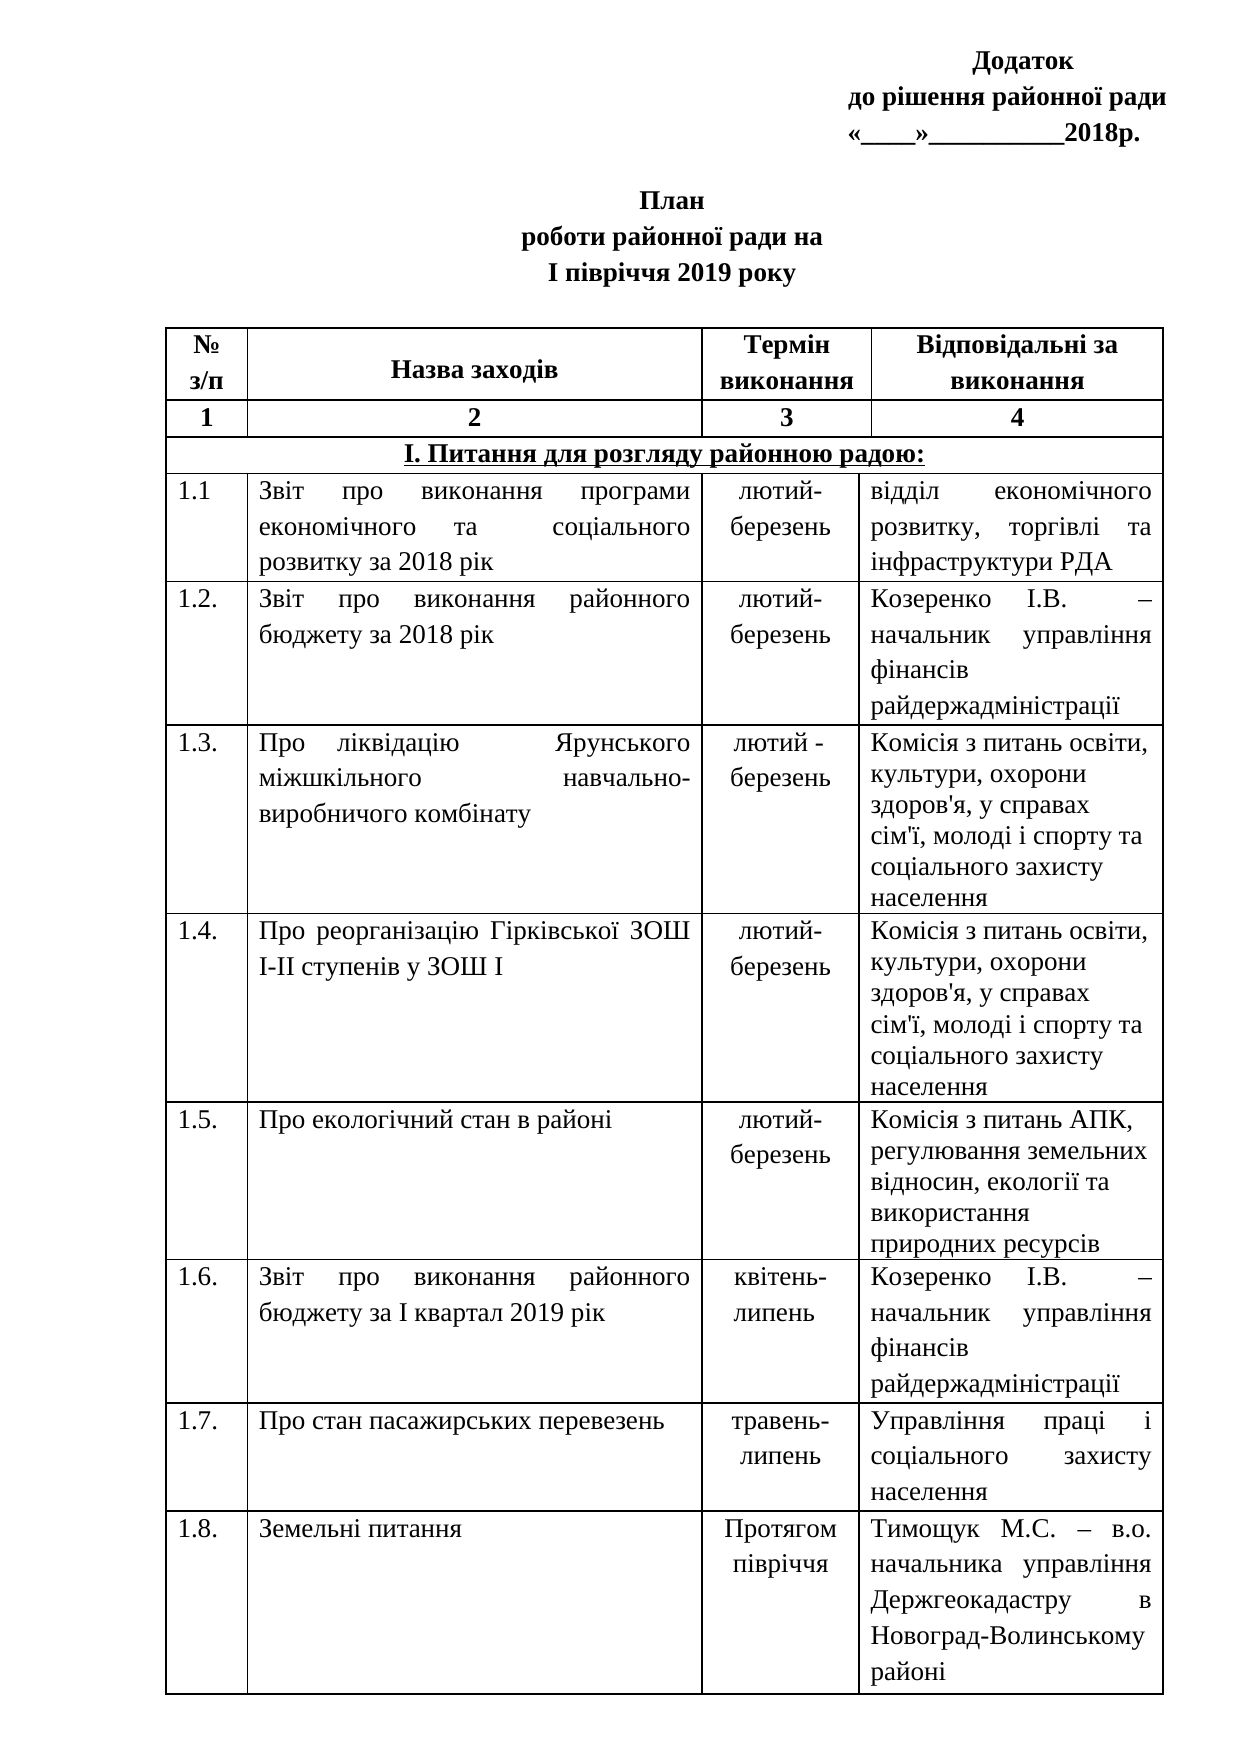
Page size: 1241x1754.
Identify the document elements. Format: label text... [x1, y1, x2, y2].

table_cell 2 [248, 401, 701, 436]
table_header № з/п [167, 329, 247, 399]
table_cell Про ліквідацію Ярунського міжшкільного навчально-виробничого комбінату [248, 726, 701, 913]
table_cell лютий- березень [703, 914, 858, 1101]
table_cell Комісія з питань освіти, культури, охорони здоров'я, у справах сім'ї, молоді і спорту та соціального захисту населення [860, 726, 1162, 913]
table_cell лютий- березень [703, 582, 858, 724]
table_cell 1.6. [167, 1260, 247, 1402]
table_cell Комісія з питань АПК, регулювання земельних відносин, екології та використання природних ресурсів [860, 1103, 1162, 1258]
table_cell Тимощук М.С. – в.о. начальника управління Держгеокадастру в Новоград-Волинському районі [860, 1512, 1162, 1693]
table_cell травень- липень [703, 1404, 858, 1510]
table_cell 1.7. [167, 1404, 247, 1510]
table_cell Козеренко І.В. – начальник управління фінансів райдержадміністрації [860, 1260, 1162, 1402]
subtitle Додаток [177, 44, 1167, 76]
table_cell Протягом півріччя [703, 1512, 858, 1693]
text до рішення районної ради [177, 81, 1167, 112]
table_cell 3 [703, 401, 871, 436]
table_cell Про стан пасажирських перевезень [248, 1404, 701, 1510]
text «____»__________2018р. [177, 116, 1167, 147]
table_cell 1.4. [167, 914, 247, 1101]
table_cell 1 [167, 401, 247, 436]
table_cell 1.2. [167, 582, 247, 724]
table_cell Про реорганізацію Гірківської ЗОШ І-ІІ ступенів у ЗОШ І [248, 914, 701, 1101]
table_cell 4 [872, 401, 1162, 436]
table_cell квітень- липень [703, 1260, 858, 1402]
table_cell І. Питання для розгляду районною радою: [167, 438, 1162, 472]
table_cell Звіт про виконання районного бюджету за 2018 рік [248, 582, 701, 724]
table_cell відділ економічного розвитку, торгівлі та інфраструктури РДА [860, 474, 1162, 581]
subtitle І півріччя 2019 року [177, 256, 1167, 287]
table_header Відповідальні за виконання [872, 329, 1162, 399]
table_cell Про екологічний стан в районі [248, 1103, 701, 1258]
table_header Назва заходів [248, 329, 701, 399]
table_cell Козеренко І.В. – начальник управління фінансів райдержадміністрації [860, 582, 1162, 724]
table_header Термін виконання [703, 329, 871, 399]
table_cell лютий - березень [703, 726, 858, 913]
table_cell лютий- березень [703, 474, 858, 581]
table_cell Звіт про виконання районного бюджету за І квартал 2019 рік [248, 1260, 701, 1402]
table_cell 1.1 [167, 474, 247, 581]
table_cell лютий-березень [703, 1103, 858, 1258]
table_cell Управління праці і соціального захисту населення [860, 1404, 1162, 1510]
subtitle План [177, 184, 1167, 215]
table_cell Земельні питання [248, 1512, 701, 1693]
table_cell Звіт про виконання програми економічного та соціального розвитку за 2018 рік [248, 474, 701, 581]
table_cell 1.5. [167, 1103, 247, 1258]
table_cell 1.8. [167, 1512, 247, 1693]
table_cell 1.3. [167, 726, 247, 913]
text роботи районної ради на [177, 220, 1167, 251]
table_cell Комісія з питань освіти, культури, охорони здоров'я, у справах сім'ї, молоді і спорту та соціального захисту населення [860, 914, 1162, 1101]
